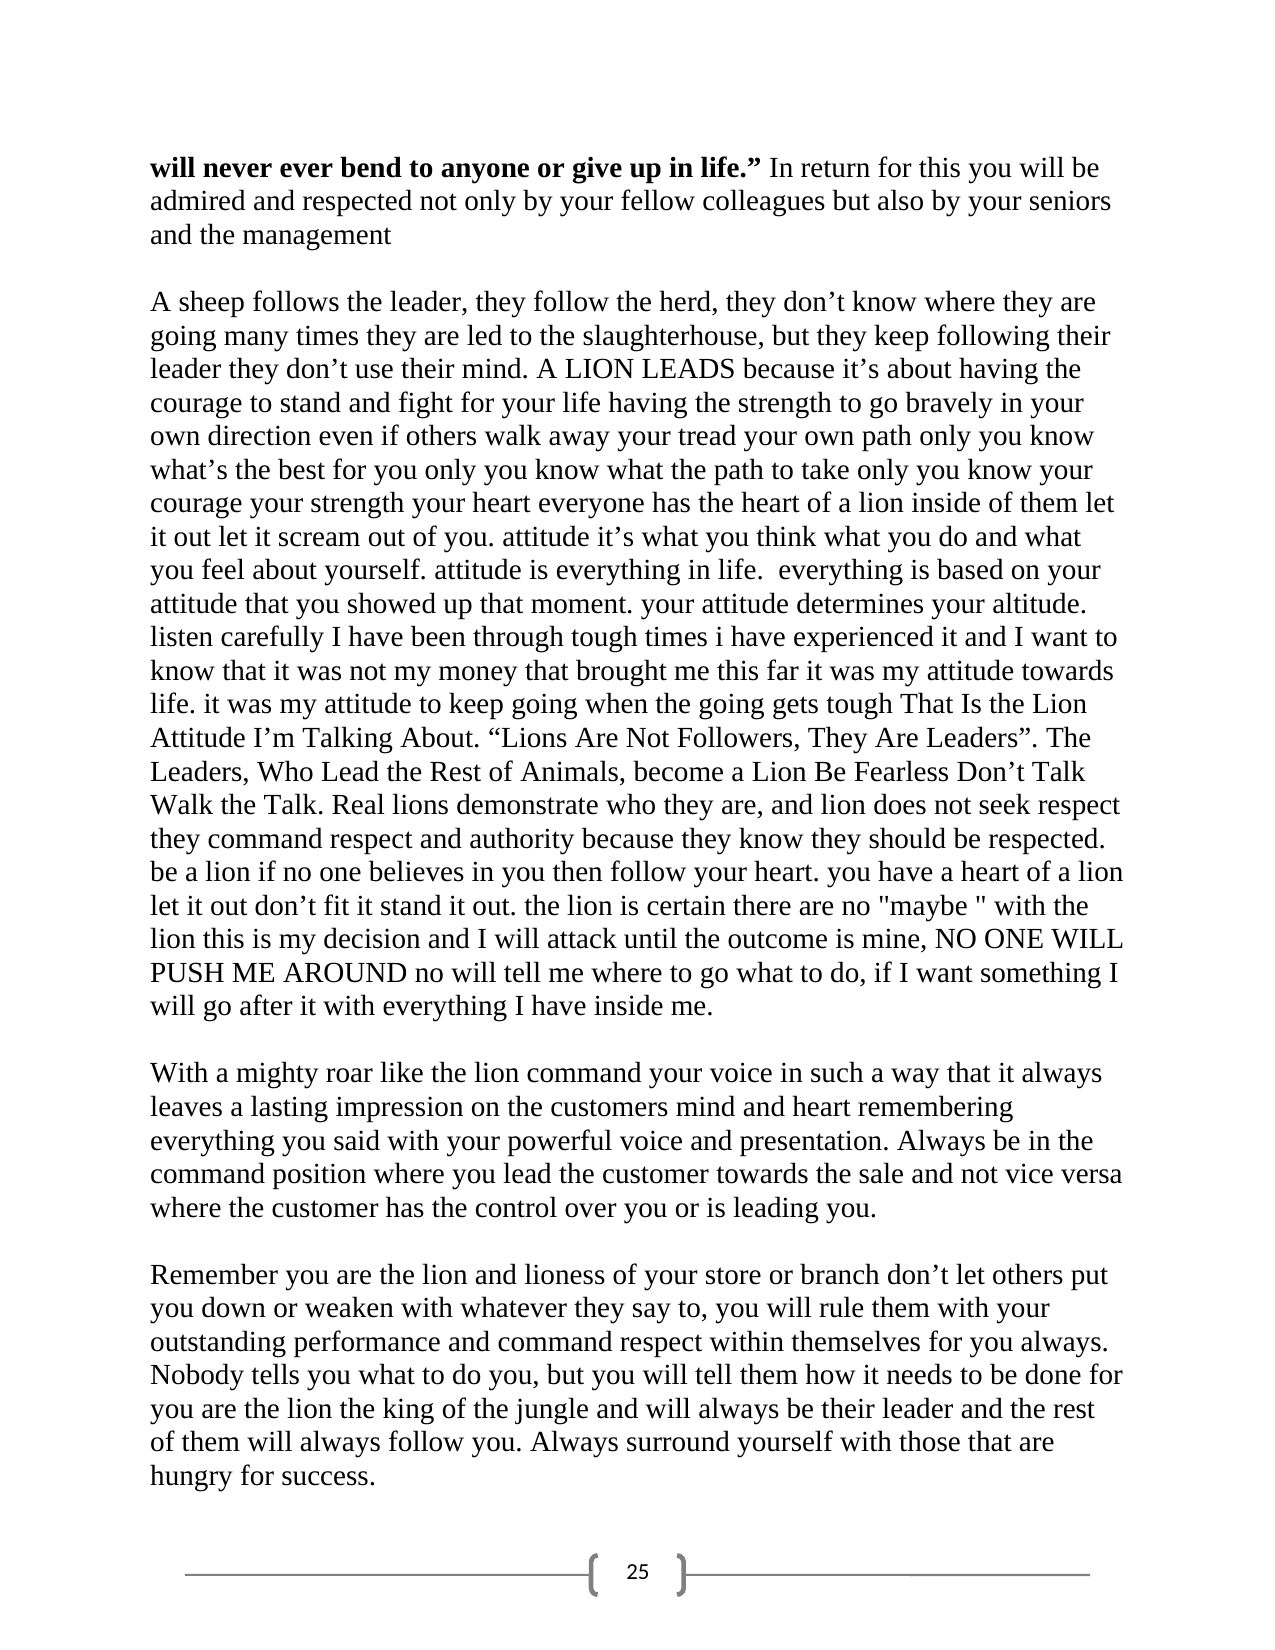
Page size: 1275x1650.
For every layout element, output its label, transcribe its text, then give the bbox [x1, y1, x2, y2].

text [150, 150, 1125, 251]
text With a mighty roar like the lion command your voice in such a way that it always leaves a lasting impression on the customers mind and heart remembering everything you said with your powerful voice and presentation. Always be in the command position where you lead the customer towards the sale and not vice versa where the customer has the control over you or is leading you. [150, 1056, 1125, 1223]
text Remember you are the lion and lioness of your store or branch don’t let others put you down or weaken with whatever they say to, you will rule them with your outstanding performance and command respect within themselves for you always. Nobody tells you what to do you, but you will tell them how it needs to be done for you are the lion the king of the jungle and will always be their leader and the rest of them will always follow you. Always surround yourself with those that are hungry for success. [150, 1257, 1125, 1492]
text A sheep follows the leader, they follow the herd, they don’t know where they are going many times they are led to the slaughterhouse, but they keep following their leader they don’t use their mind. A LION LEADS because it’s about having the courage to stand and fight for your life having the strength to go bravely in your own direction even if others walk away your tread your own path only you know what’s the best for you only you know what the path to take only you know your courage your strength your heart everyone has the heart of a lion inside of them let it out let it scream out of you. attitude it’s what you think what you do and what you feel about yourself. attitude is everything in life. everything is based on your attitude that you showed up that moment. your attitude determines your altitude. listen carefully I have been through tough times i have experienced it and I want to know that it was not my money that brought me this far it was my attitude towards life. it was my attitude to keep going when the going gets tough That Is the Lion Attitude I’m Talking About. “Lions Are Not Followers, They Are Leaders”. The Leaders, Who Lead the Rest of Animals, become a Lion Be Fearless Don’t Talk Walk the Talk. Real lions demonstrate who they are, and lion does not seek respect they command respect and authority because they know they should be respected. be a lion if no one believes in you then follow your heart. you have a heart of a lion let it out don’t fit it stand it out. the lion is certain there are no "maybe " with the lion this is my decision and I will attack until the outcome is mine, NO ONE WILL PUSH ME AROUND no will tell me where to go what to do, if I want something I will go after it with everything I have inside me. [150, 284, 1125, 1022]
